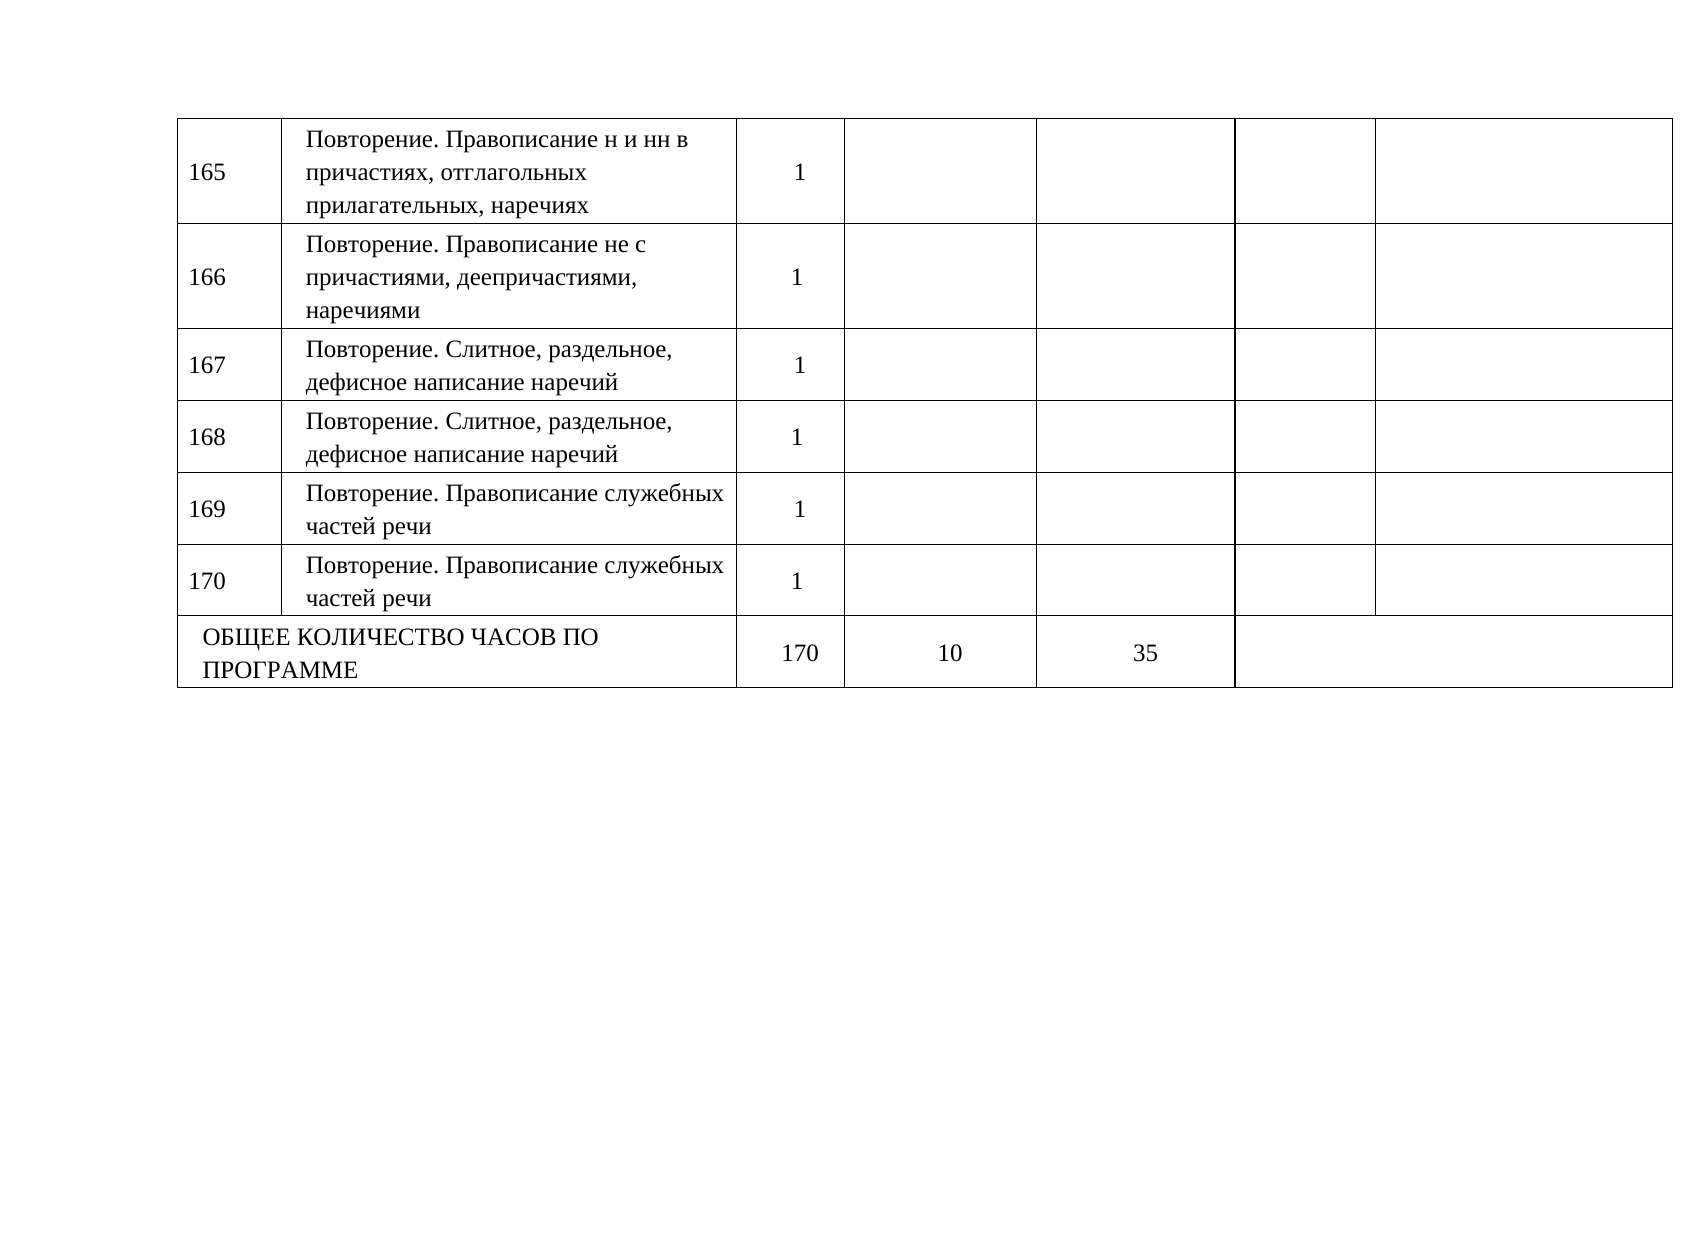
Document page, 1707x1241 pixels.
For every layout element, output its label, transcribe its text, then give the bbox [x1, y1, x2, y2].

table_cell [1376, 473, 1672, 543]
table_cell [1037, 473, 1234, 543]
table_cell [845, 473, 1036, 543]
table_cell 170 [178, 545, 281, 615]
table_cell Повторение. Правописание служебных частей речи [282, 473, 736, 543]
table_cell 165 [178, 119, 281, 223]
table_cell 1 [737, 224, 844, 328]
table_cell 167 [178, 329, 281, 400]
table_cell Повторение. Правописание н и нн в причастиях, отглагольных прилагательных, наречиях [282, 119, 736, 223]
table_cell Повторение. Слитное, раздельное, дефисное написание наречий [282, 401, 736, 472]
table_cell [1236, 545, 1375, 615]
table_cell 170 [737, 616, 844, 687]
table_cell [845, 545, 1036, 615]
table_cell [282, 224, 736, 328]
table_cell [1376, 329, 1672, 400]
table_cell [1376, 224, 1672, 328]
table_cell [1376, 401, 1672, 472]
table_cell [845, 224, 1036, 328]
table_cell 10 [845, 616, 1036, 687]
table_cell 1 [737, 119, 844, 223]
table_cell [1236, 329, 1375, 400]
table_cell [1037, 224, 1234, 328]
table_cell [1037, 329, 1234, 400]
table_cell 1 [737, 545, 844, 615]
table_cell [1236, 616, 1672, 687]
table_cell [1376, 545, 1672, 615]
table_cell ОБЩЕЕ КОЛИЧЕСТВО ЧАСОВ ПО ПРОГРАММЕ [178, 616, 736, 687]
table_cell 168 [178, 401, 281, 472]
table_cell 1 [737, 401, 844, 472]
table_cell Повторение. Слитное, раздельное, дефисное написание наречий [282, 329, 736, 400]
table_cell [1236, 401, 1375, 472]
table_cell [1037, 545, 1234, 615]
table_cell [845, 329, 1036, 400]
table_cell 169 [178, 473, 281, 543]
table_cell [845, 401, 1036, 472]
table_cell [1236, 119, 1375, 223]
table_cell [1376, 119, 1672, 223]
table_cell [1236, 473, 1375, 543]
table_cell 166 [178, 224, 281, 328]
table_cell 1 [737, 329, 844, 400]
table_cell [845, 119, 1036, 223]
table_cell [1037, 119, 1234, 223]
table_cell [1236, 224, 1375, 328]
table_cell [1037, 401, 1234, 472]
table_cell 1 [737, 473, 844, 543]
table_cell 35 [1037, 616, 1234, 687]
table_cell Повторение. Правописание служебных частей речи [282, 545, 736, 615]
